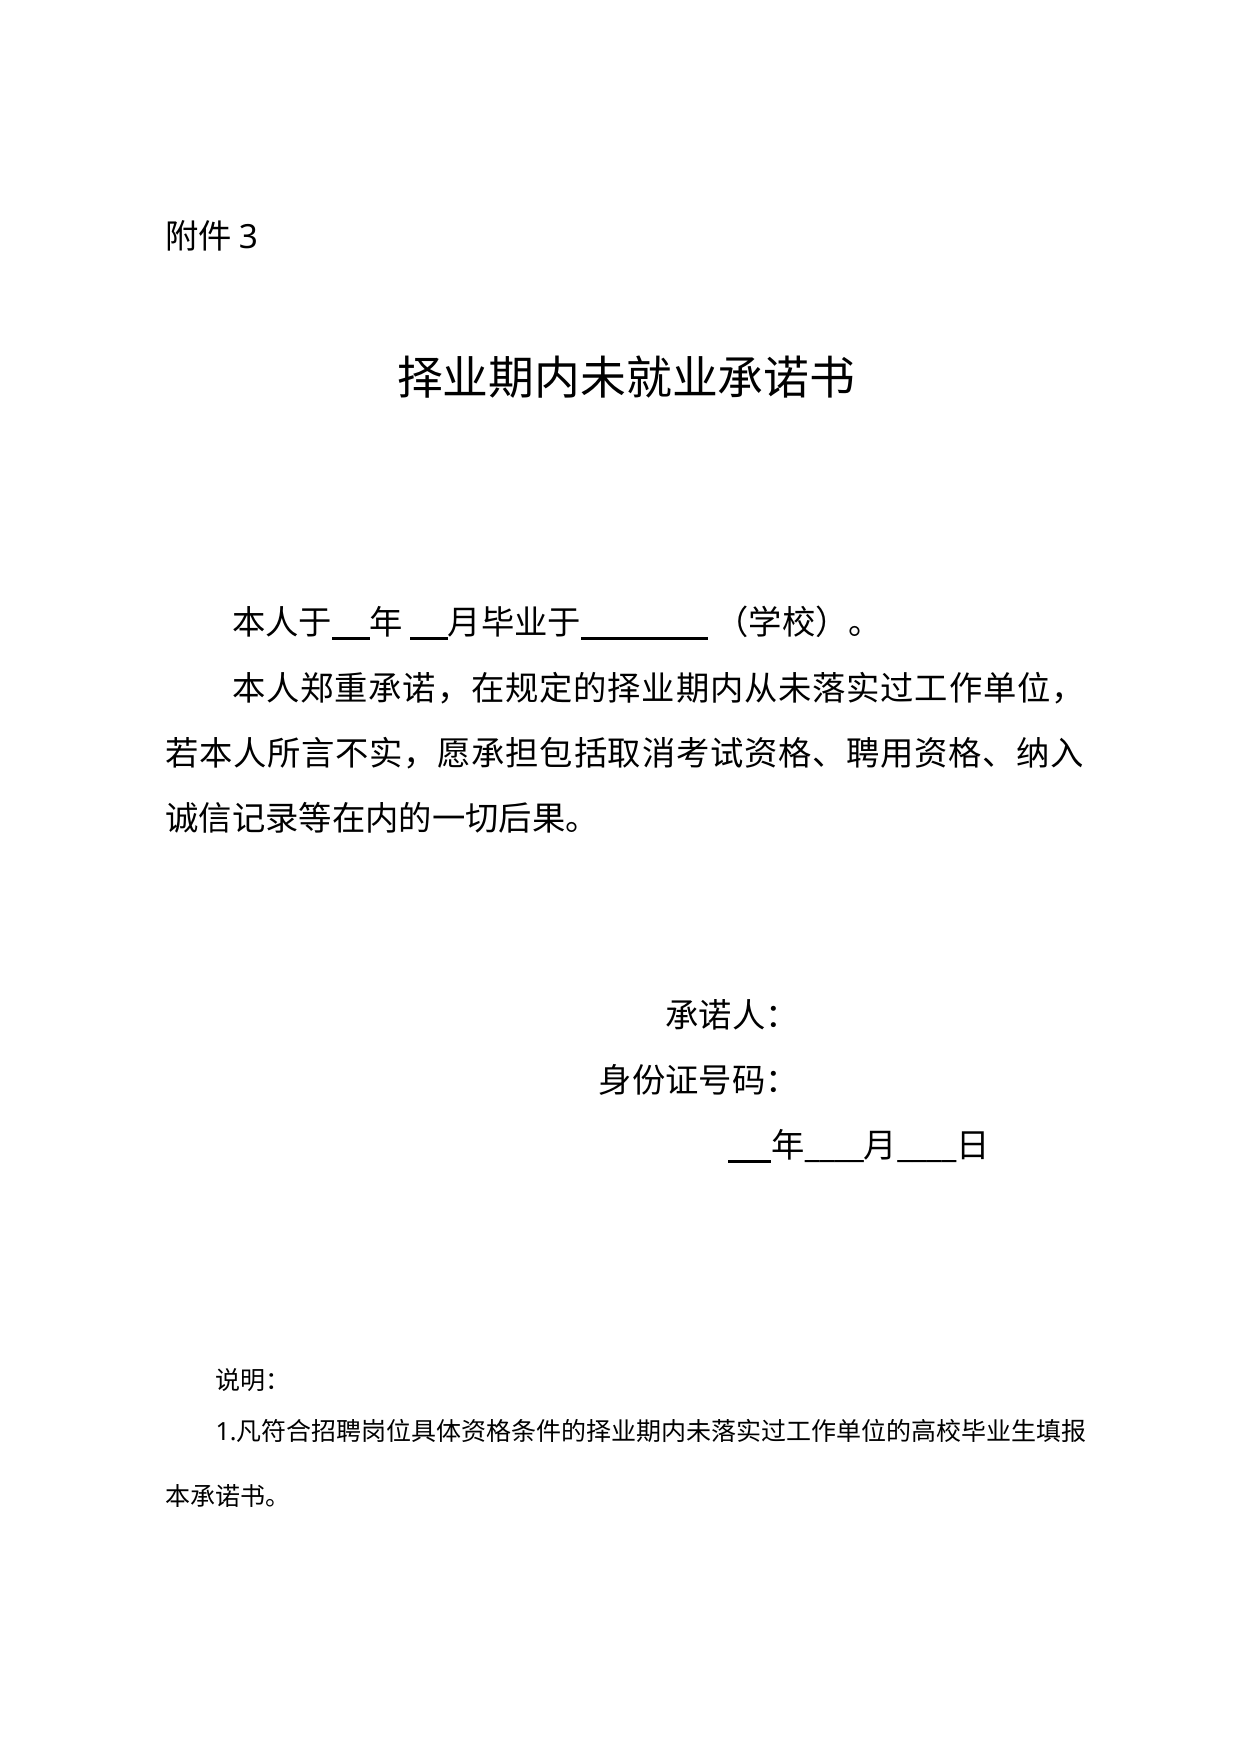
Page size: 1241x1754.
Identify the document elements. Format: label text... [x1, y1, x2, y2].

text 承诺人： [165, 980, 1087, 1045]
text 1.凡符合招聘岗位具体资格条件的择业期内未落实过工作单位的高校毕业生填报本承诺书。 [165, 1397, 1087, 1528]
text 年____月____日 [165, 1111, 989, 1176]
text 本人郑重承诺，在规定的择业期内从未落实过工作单位，若本人所言不实，愿承担包括取消考试资格、聘用资格、纳入诚信记录等在内的一切后果。 [165, 653, 1087, 849]
text 身份证号码： [165, 1045, 1087, 1111]
text 说明： [165, 1361, 1087, 1397]
text 本人于 年 月毕业于 （学校）。 [165, 587, 1087, 653]
text 择业期内未就业承诺书 [165, 326, 1087, 424]
text 附件3 [165, 202, 1087, 260]
